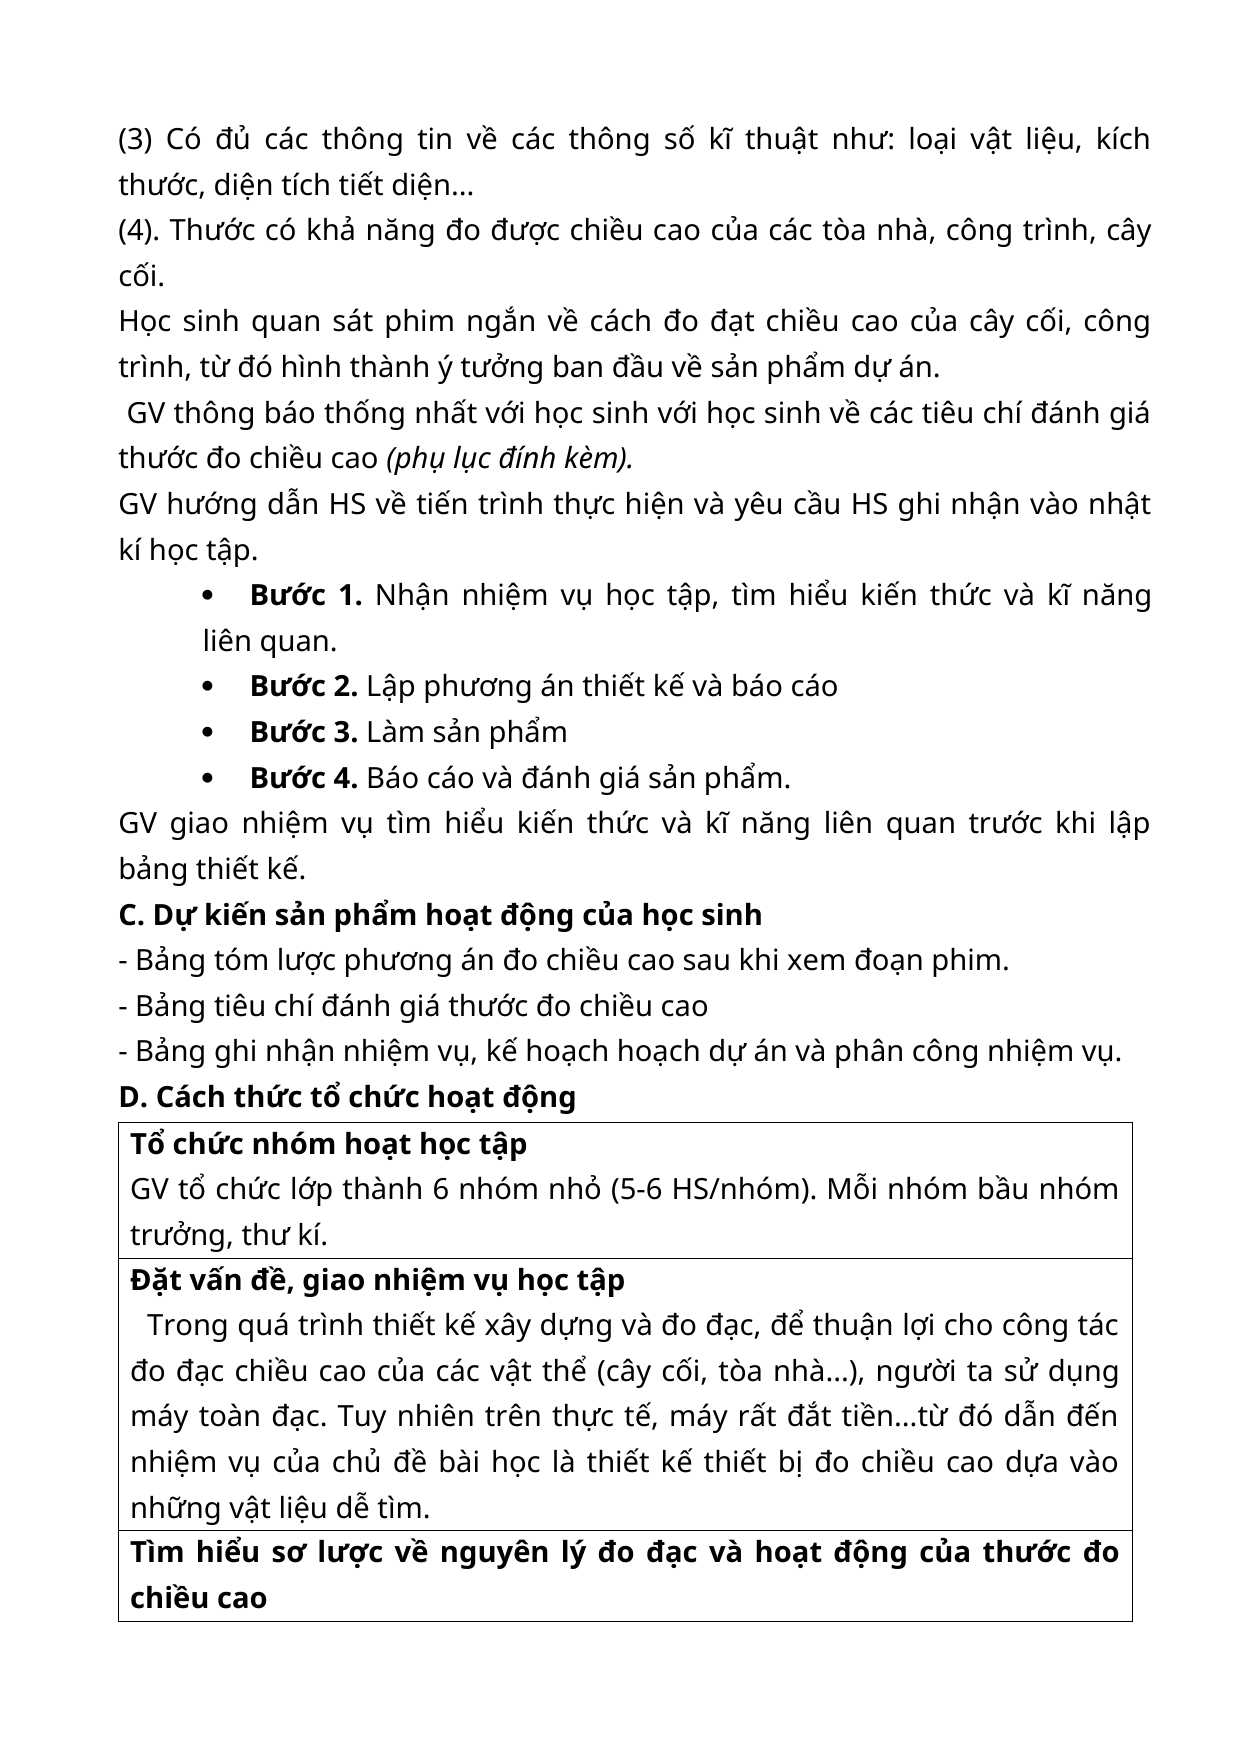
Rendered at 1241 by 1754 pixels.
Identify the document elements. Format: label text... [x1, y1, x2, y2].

table_header Tổ chức nhóm hoạt học tập GV tổ chức lớp thành 6 nhóm nhỏ (5-6 HS/nhóm). Mỗi nhóm bầu nhóm trưởng, thư kí. [119, 1123, 1132, 1258]
text C. Dự kiến sản phẩm hoạt động của học sinh [118, 894, 1153, 933]
text GV hướng dẫn HS về tiến trình thực hiện và yêu cầu HS ghi nhận vào nhật kí học tập. [118, 483, 1153, 568]
text - Bảng ghi nhận nhiệm vụ, kế hoạch hoạch dự án và phân công nhiệm vụ. [118, 1031, 1153, 1070]
list Bước 1. Nhận nhiệm vụ học tập, tìm hiểu kiến thức và kĩ năng liên quan. [202, 574, 1153, 660]
table_cell Đặt vấn đề, giao nhiệm vụ học tập Trong quá trình thiết kế xây dựng và đo đạc, để thuận lợi cho công tác đo đạc chiều cao của các vật thể (cây cối, tòa nhà...), người ta sử dụng máy toàn đạc. Tuy nhiên trên thực tế, máy rất đắt tiền...từ đó dẫn đến nhiệm vụ của chủ đề bài học là thiết kế thiết bị đo chiều cao dựa vào những vật liệu dễ tìm. [119, 1259, 1132, 1530]
text - Bảng tiêu chí đánh giá thước đo chiều cao [118, 985, 1153, 1025]
list Bước 2. Lập phương án thiết kế và báo cáo [202, 666, 1153, 705]
text (4). Thước có khả năng đo được chiều cao của các tòa nhà, công trình, cây cối. [118, 209, 1153, 295]
list Bước 3. Làm sản phẩm [202, 711, 1153, 751]
text - Bảng tóm lược phương án đo chiều cao sau khi xem đoạn phim. [118, 939, 1153, 979]
list Bước 4. Báo cáo và đánh giá sản phẩm. [202, 757, 1153, 797]
text GV giao nhiệm vụ tìm hiểu kiến thức và kĩ năng liên quan trước khi lập bảng thiết kế. [118, 802, 1153, 888]
text Học sinh quan sát phim ngắn về cách đo đạt chiều cao của cây cối, công trình, từ đó hình thành ý tưởng ban đầu về sản phẩm dự án. [118, 301, 1153, 386]
text (3) Có đủ các thông tin về các thông số kĩ thuật như: loại vật liệu, kích thước, diện tích tiết diện... [118, 118, 1153, 203]
text D. Cách thức tổ chức hoạt động [118, 1076, 1153, 1116]
text GV thông báo thống nhất với học sinh với học sinh về các tiêu chí đánh giá thước đo chiều cao (phụ lục đính kèm). [118, 392, 1153, 477]
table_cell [119, 1531, 1132, 1621]
